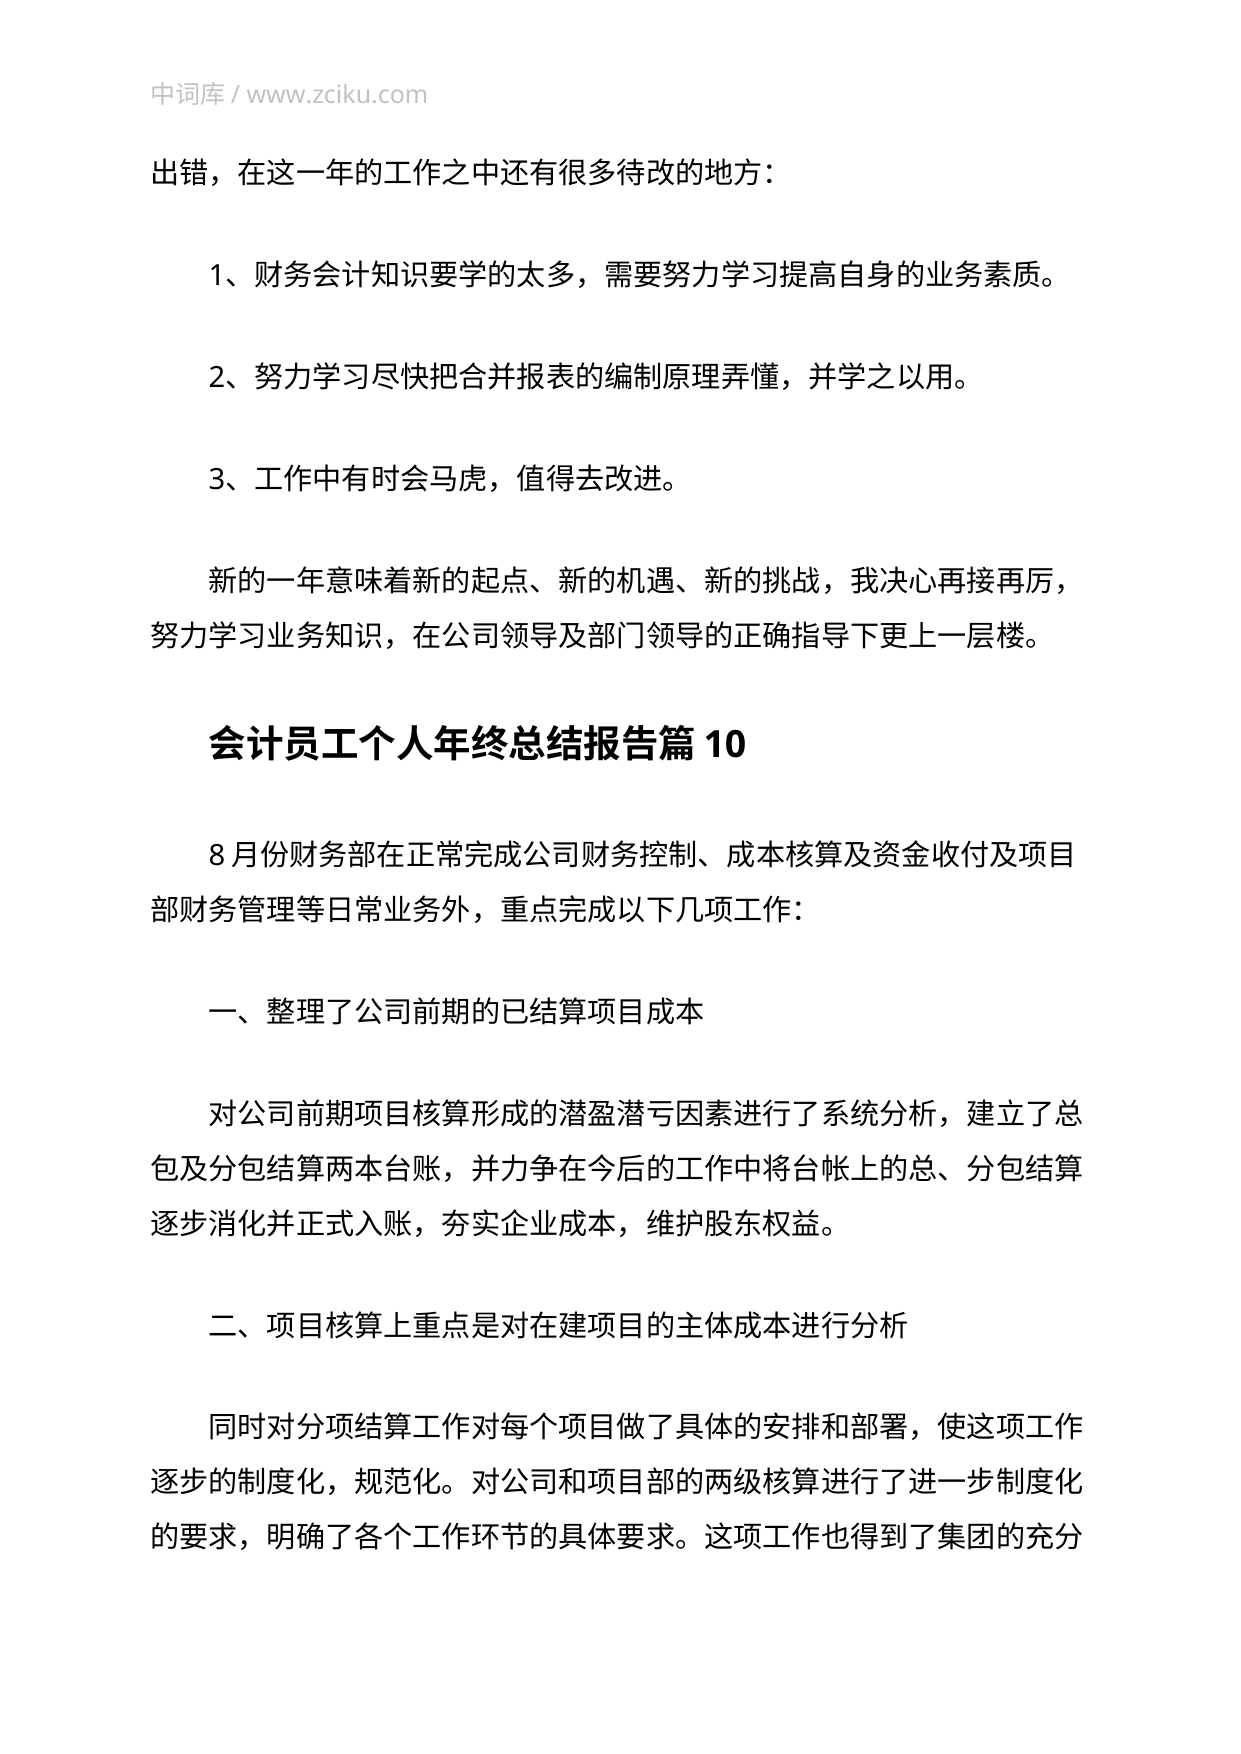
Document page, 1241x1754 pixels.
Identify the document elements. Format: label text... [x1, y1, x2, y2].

text 二、项目核算上重点是对在建项目的主体成本进行分析 [150, 1302, 1090, 1344]
text 会计员工个人年终总结报告篇10 [150, 714, 1090, 769]
text 3、工作中有时会马虎，值得去改进。 [150, 456, 1090, 498]
text 1、财务会计知识要学的太多，需要努力学习提高自身的业务素质。 [150, 252, 1090, 294]
text 8月份财务部在正常完成公司财务控制、成本核算及资金收付及项目部财务管理等日常业务外，重点完成以下几项工作： [150, 832, 1090, 929]
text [150, 150, 1090, 192]
text 一、整理了公司前期的已结算项目成本 [150, 989, 1090, 1031]
text 对公司前期项目核算形成的潜盈潜亏因素进行了系统分析，建立了总包及分包结算两本台账，并力争在今后的工作中将台帐上的总、分包结算逐步消化并正式入账，夯实企业成本，维护股东权益。 [150, 1091, 1090, 1243]
text 新的一年意味着新的起点、新的机遇、新的挑战，我决心再接再厉，努力学习业务知识，在公司领导及部门领导的正确指导下更上一层楼。 [150, 558, 1090, 655]
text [150, 1404, 1090, 1556]
text 2、努力学习尽快把合并报表的编制原理弄懂，并学之以用。 [150, 354, 1090, 396]
